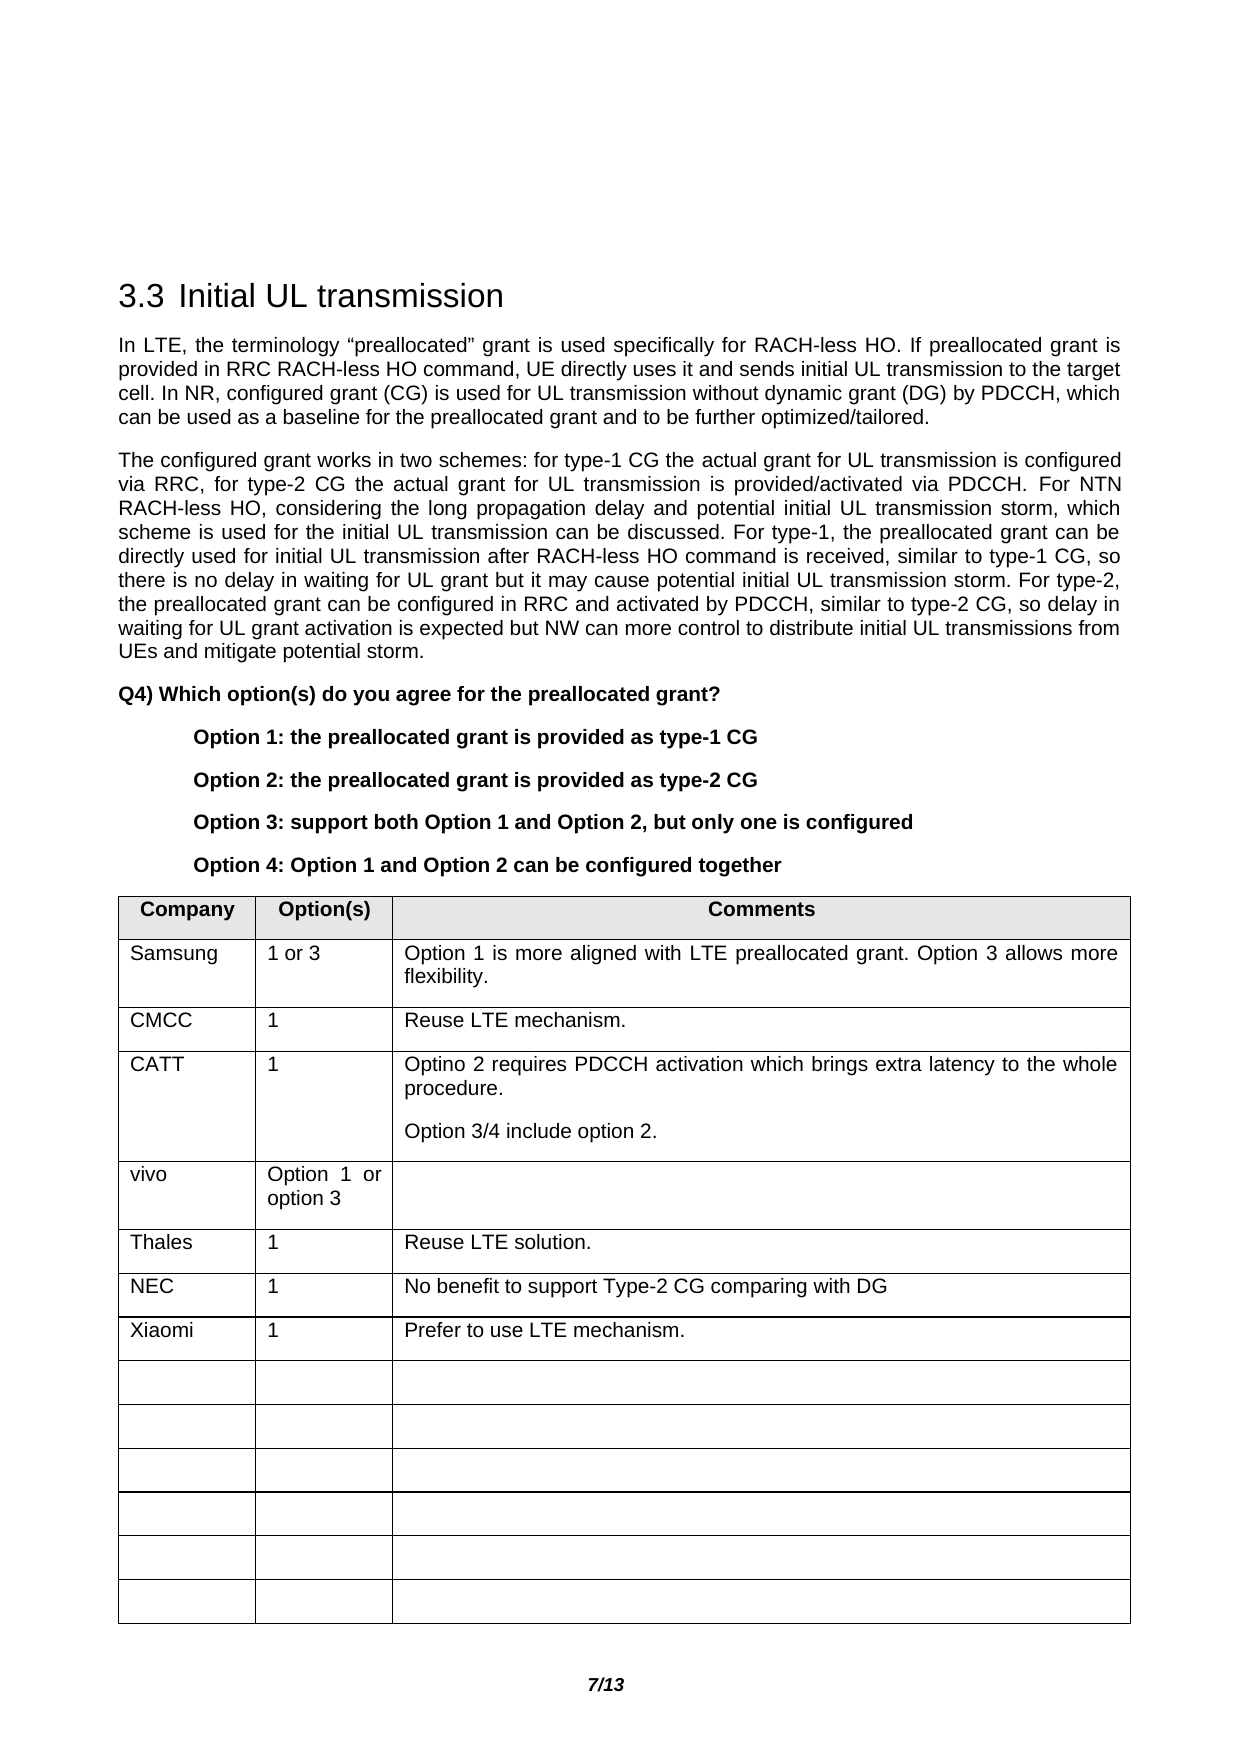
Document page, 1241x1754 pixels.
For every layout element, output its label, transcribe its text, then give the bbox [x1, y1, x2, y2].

table_cell [256, 1536, 392, 1579]
table_cell [119, 1580, 255, 1623]
text Option 2: the preallocated grant is provided as type-2 CG [118, 767, 1122, 791]
table_cell [393, 1536, 1130, 1579]
table_cell 1 [256, 1230, 392, 1273]
table_cell Option 1 is more aligned with LTE preallocated grant. Option 3 allows more flexibility. [393, 940, 1130, 1007]
table_cell No benefit to support Type-2 CG comparing with DG [393, 1274, 1130, 1316]
text Option 4: Option 1 and Option 2 can be configured together [118, 853, 1122, 877]
table_cell Xiaomi [119, 1318, 255, 1360]
table_cell [256, 1405, 392, 1448]
table_cell [119, 1405, 255, 1448]
table_cell 1 [256, 1052, 392, 1161]
text The configured grant works in two schemes: for type-1 CG the actual grant for UL transmission is configured via RRC, for type-2 CG the actual grant for UL transmission is provided/activated via PDCCH. For NTN RACH-less HO, considering the long propagation delay and potential initial UL transmission storm, which scheme is used for the initial UL transmission can be discussed. For type-1, the preallocated grant can be directly used for initial UL transmission after RACH-less HO command is received, similar to type-1 CG, so there is no delay in waiting for UL grant but it may cause potential initial UL transmission storm. For type-2, the preallocated grant can be configured in RRC and activated by PDCCH, similar to type-2 CG, so delay in waiting for UL grant activation is expected but NW can more control to distribute initial UL transmissions from UEs and mitigate potential storm. [118, 448, 1122, 663]
table_cell [119, 1361, 255, 1404]
text Option 3: support both Option 1 and Option 2, but only one is configured [118, 810, 1122, 834]
table_cell Thales [119, 1230, 255, 1273]
table_cell [393, 1405, 1130, 1448]
table_cell Optino 2 requires PDCCH activation which brings extra latency to the whole procedure. Option 3/4 include option 2. [393, 1052, 1130, 1161]
table_cell Reuse LTE mechanism. [393, 1008, 1130, 1051]
table_cell Prefer to use LTE mechanism. [393, 1318, 1130, 1360]
table_header Option(s) [256, 897, 392, 939]
table_cell [256, 1449, 392, 1491]
table_cell Samsung [119, 940, 255, 1007]
table_cell [393, 1449, 1130, 1491]
table_cell [256, 1493, 392, 1535]
table_cell [119, 1449, 255, 1491]
table_cell CATT [119, 1052, 255, 1161]
table_cell Reuse LTE solution. [393, 1230, 1130, 1273]
table_header Comments [393, 897, 1130, 939]
table_cell 1 [256, 1274, 392, 1316]
table_cell [393, 1162, 1130, 1229]
table_cell [393, 1580, 1130, 1623]
table_cell NEC [119, 1274, 255, 1316]
table_cell [256, 1361, 392, 1404]
table_cell [393, 1361, 1130, 1404]
table_cell 1 or 3 [256, 940, 392, 1007]
table_cell vivo [119, 1162, 255, 1229]
table_cell [119, 1493, 255, 1535]
text Option 1: the preallocated grant is provided as type-1 CG [118, 725, 1122, 749]
table_cell CMCC [119, 1008, 255, 1051]
table_cell [119, 1536, 255, 1579]
table_cell Option 1 or option 3 [256, 1162, 392, 1229]
subtitle Initial UL transmission [118, 276, 1122, 314]
table_cell 1 [256, 1008, 392, 1051]
table_cell 1 [256, 1318, 392, 1360]
table_cell [393, 1493, 1130, 1535]
table_cell [256, 1580, 392, 1623]
text In LTE, the terminology “preallocated” grant is used specifically for RACH-less HO. If preallocated grant is provided in RRC RACH-less HO command, UE directly uses it and sends initial UL transmission to the target cell. In NR, configured grant (CG) is used for UL transmission without dynamic grant (DG) by PDCCH, which can be used as a baseline for the preallocated grant and to be further optimized/tailored. [118, 333, 1122, 429]
table_header Company [119, 897, 255, 939]
text Q4) Which option(s) do you agree for the preallocated grant? [118, 682, 1122, 706]
